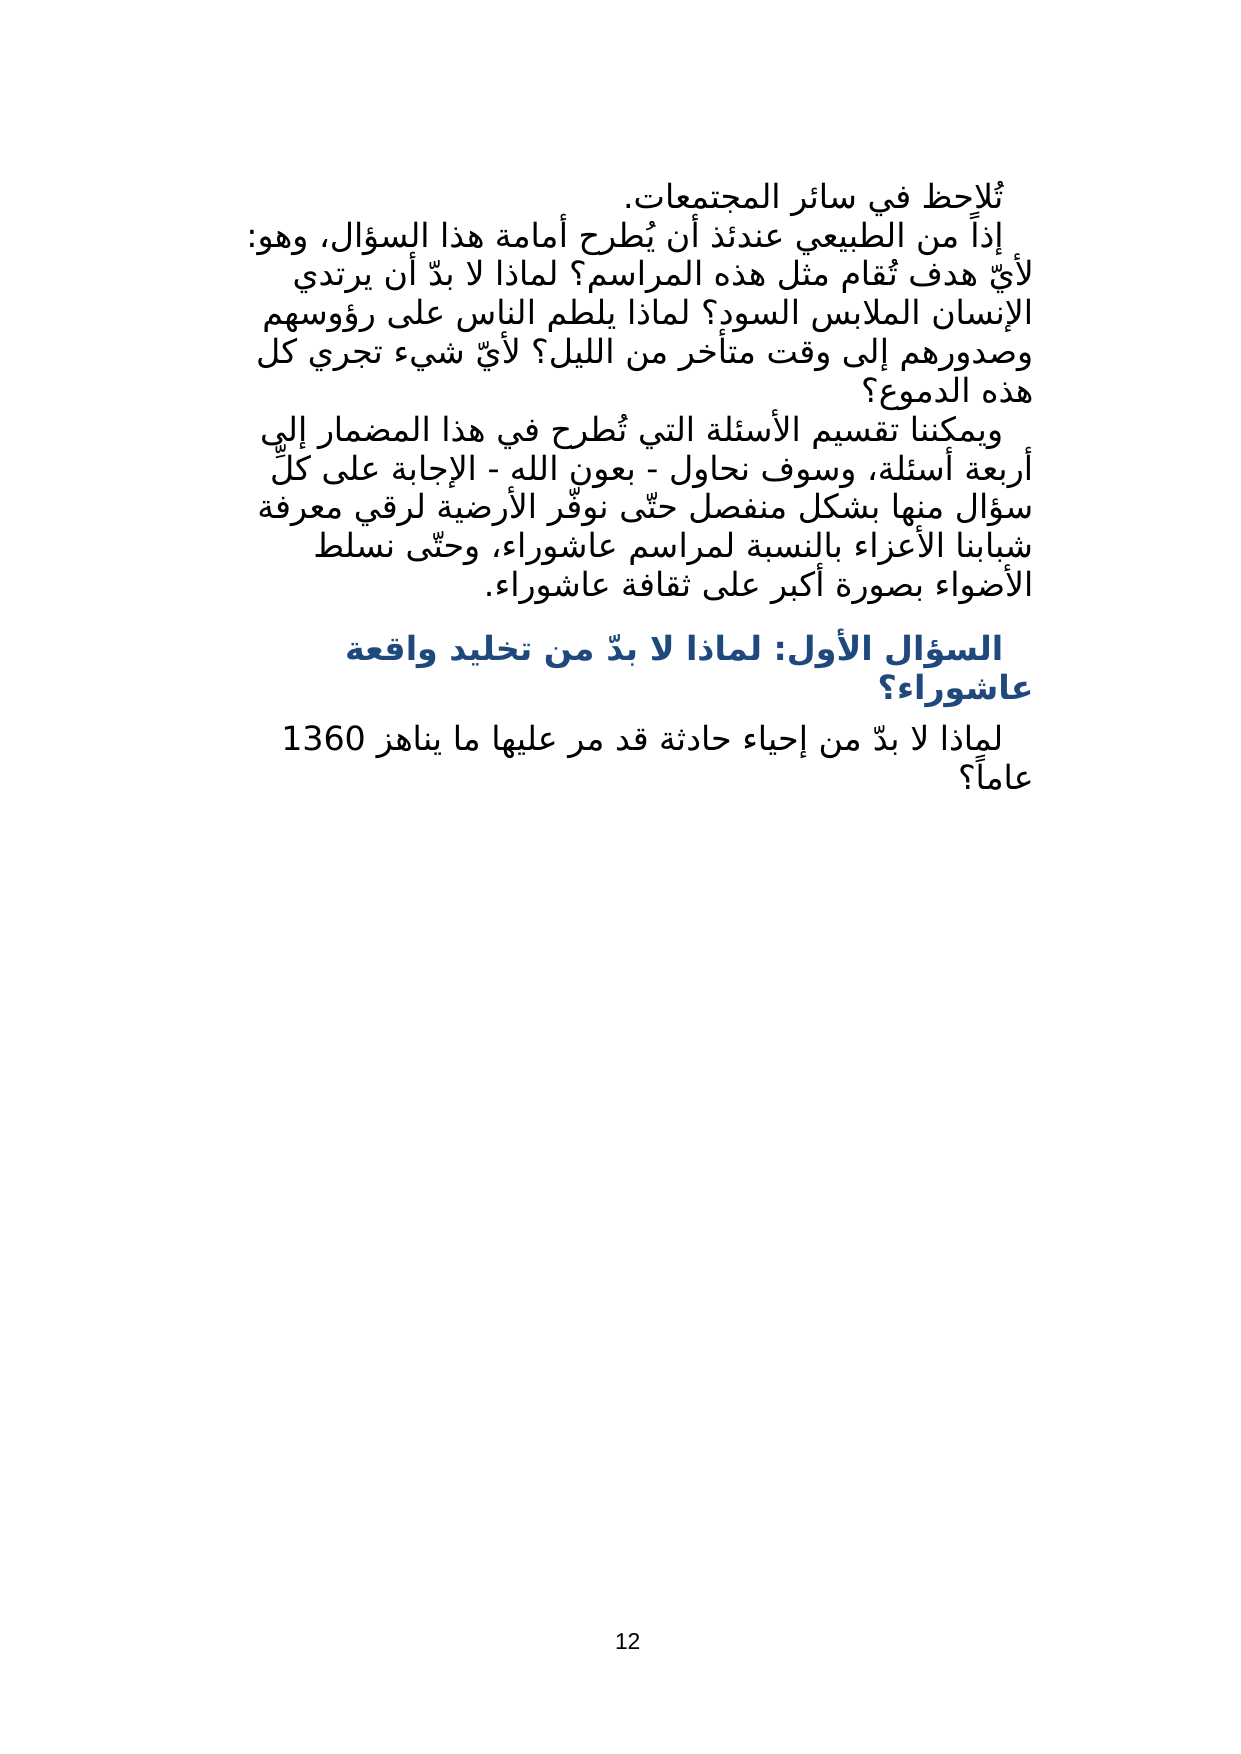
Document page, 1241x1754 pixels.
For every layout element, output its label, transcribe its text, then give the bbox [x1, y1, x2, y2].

text إذاً من الطبيعي عندئذ أن يُطرح أمامة هذا السؤال، وهو: لأيّ هدف تُقام مثل هذه المراسم؟ لماذا لا بدّ أن يرتدي الإنسان الملابس السود؟ لماذا يلطم الناس على رؤوسهم وصدورهم إلى وقت متأخر من الليل؟ لأيّ شيء تجري كل هذه الدموع؟ [222, 216, 1033, 410]
text ويمكننا تقسيم الأسئلة التي تُطرح في هذا المضمار إلى أربعة أسئلة، وسوف نحاول - بعون الله - الإجابة على كلِّ سؤال منها بشكل منفصل حتّى نوفّر الأرضية لرقي معرفة شبابنا الأعزاء بالنسبة لمراسم عاشوراء، وحتّى نسلط الأضواء بصورة أكبر على ثقافة عاشوراء. [222, 410, 1033, 604]
text لماذا لا بدّ من إحياء حادثة قد مر عليها ما يناهز 1360 عاماً؟ [222, 720, 1033, 797]
text تُلاحظ في سائر المجتمعات. [222, 177, 1033, 216]
subtitle السؤال الأول: لماذا لا بدّ من تخليد واقعة عاشوراء؟ [222, 629, 1033, 707]
